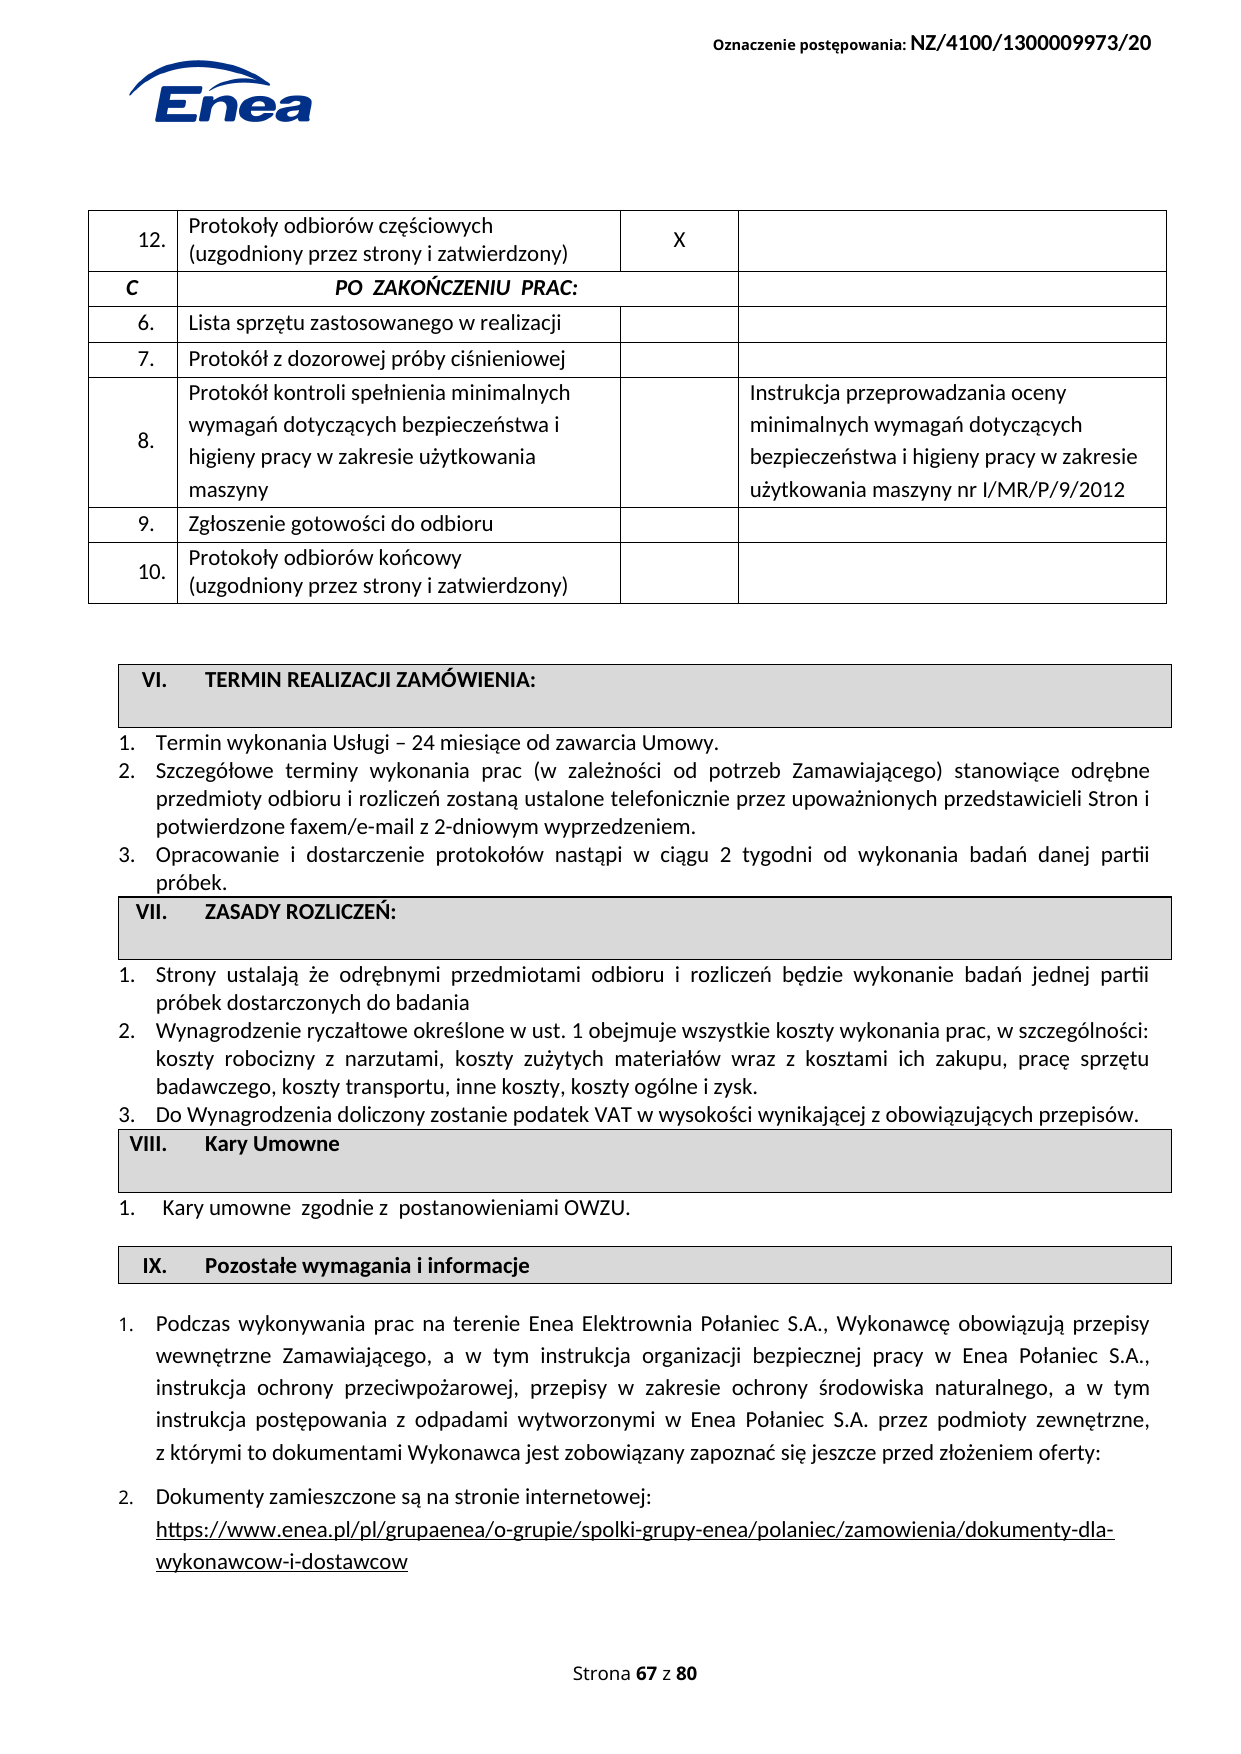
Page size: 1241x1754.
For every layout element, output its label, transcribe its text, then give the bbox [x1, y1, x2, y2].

table_header Kary Umowne [119, 1130, 1171, 1192]
table_cell [739, 543, 1166, 603]
table_cell [739, 272, 1166, 306]
table_cell Protokoły odbiorów końcowy (uzgodniony przez strony i zatwierdzony) [178, 543, 620, 603]
table_cell Instrukcja przeprowadzania oceny minimalnych wymagań dotyczących bezpieczeństwa i higieny pracy w zakresie użytkowania maszyny nr I/MR/P/9/2012 [739, 378, 1166, 507]
list Termin wykonania Usługi – 24 miesiące od zawarcia Umowy. [118, 728, 1152, 756]
table_cell [89, 211, 177, 271]
list Podczas wykonywania prac na terenie Enea Elektrownia Połaniec S.A., Wykonawcę obowiązują przepisy wewnętrzne Zamawiającego, a w tym instrukcja organizacji bezpiecznej pracy w Enea Połaniec S.A., instrukcja ochrony przeciwpożarowej, przepisy w zakresie ochrony środowiska naturalnego, a w tym instrukcja postępowania z odpadami wytworzonymi w Enea Połaniec S.A. przez podmioty zewnętrzne, z którymi to dokumentami Wykonawca jest zobowiązany zapoznać się jeszcze przed złożeniem oferty: [118, 1309, 1152, 1466]
table_cell [89, 307, 177, 342]
table_header TERMIN REALIZACJI ZAMÓWIENIA: [119, 665, 1171, 727]
table_cell Lista sprzętu zastosowanego w realizacji [178, 307, 620, 342]
table_header ZASADY ROZLICZEŃ: [119, 898, 1171, 959]
table_cell [739, 343, 1166, 377]
table_cell [621, 307, 738, 342]
table_cell [621, 343, 738, 377]
table_cell [621, 378, 738, 507]
table_cell PO ZAKOŃCZENIU PRAC: [178, 272, 738, 306]
table_cell Protokół z dozorowej próby ciśnieniowej [178, 343, 620, 377]
list Strony ustalają że odrębnymi przedmiotami odbioru i rozliczeń będzie wykonanie badań jednej partii próbek dostarczonych do badania [118, 960, 1152, 1016]
table_cell [739, 508, 1166, 542]
table_cell [89, 343, 177, 377]
list Do Wynagrodzenia doliczony zostanie podatek VAT w wysokości wynikającej z obowiązujących przepisów. [118, 1101, 1152, 1128]
table_cell [739, 307, 1166, 342]
picture [117, 50, 324, 124]
table_cell Protokoły odbiorów częściowych (uzgodniony przez strony i zatwierdzony) [178, 211, 620, 271]
table_cell [89, 378, 177, 507]
text https://www.enea.pl/pl/grupaenea/o-grupie/spolki-grupy-enea/polaniec/zamowienia/dokumenty-dla-wykonawcow-i-dostawcow [156, 1515, 1152, 1575]
list Opracowanie i dostarczenie protokołów nastąpi w ciągu 2 tygodni od wykonania badań danej partii próbek. [118, 840, 1152, 896]
list Szczegółowe terminy wykonania prac (w zależności od potrzeb Zamawiającego) stanowiące odrębne przedmioty odbioru i rozliczeń zostaną ustalone telefonicznie przez upoważnionych przedstawicieli Stron i potwierdzone faxem/e-mail z 2-dniowym wyprzedzeniem. [118, 756, 1152, 840]
table_cell C [89, 272, 177, 306]
table_cell [89, 508, 177, 542]
table_cell [739, 211, 1166, 271]
table_header Pozostałe wymagania i informacje [119, 1247, 1171, 1283]
list Wynagrodzenie ryczałtowe określone w ust. 1 obejmuje wszystkie koszty wykonania prac, w szczególności: koszty robocizny z narzutami, koszty zużytych materiałów wraz z kosztami ich zakupu, pracę sprzętu badawczego, koszty transportu, inne koszty, koszty ogólne i zysk. [118, 1016, 1152, 1101]
table_cell [621, 543, 738, 603]
table_cell Zgłoszenie gotowości do odbioru [178, 508, 620, 542]
table_cell Protokół kontroli spełnienia minimalnych wymagań dotyczących bezpieczeństwa i higieny pracy w zakresie użytkowania maszyny [178, 378, 620, 507]
table_cell [89, 543, 177, 603]
table_cell X [621, 211, 738, 271]
table_cell [621, 508, 738, 542]
list Dokumenty zamieszczone są na stronie internetowej: [118, 1482, 1152, 1511]
list Kary umowne zgodnie z postanowieniami OWZU. [118, 1193, 1152, 1221]
